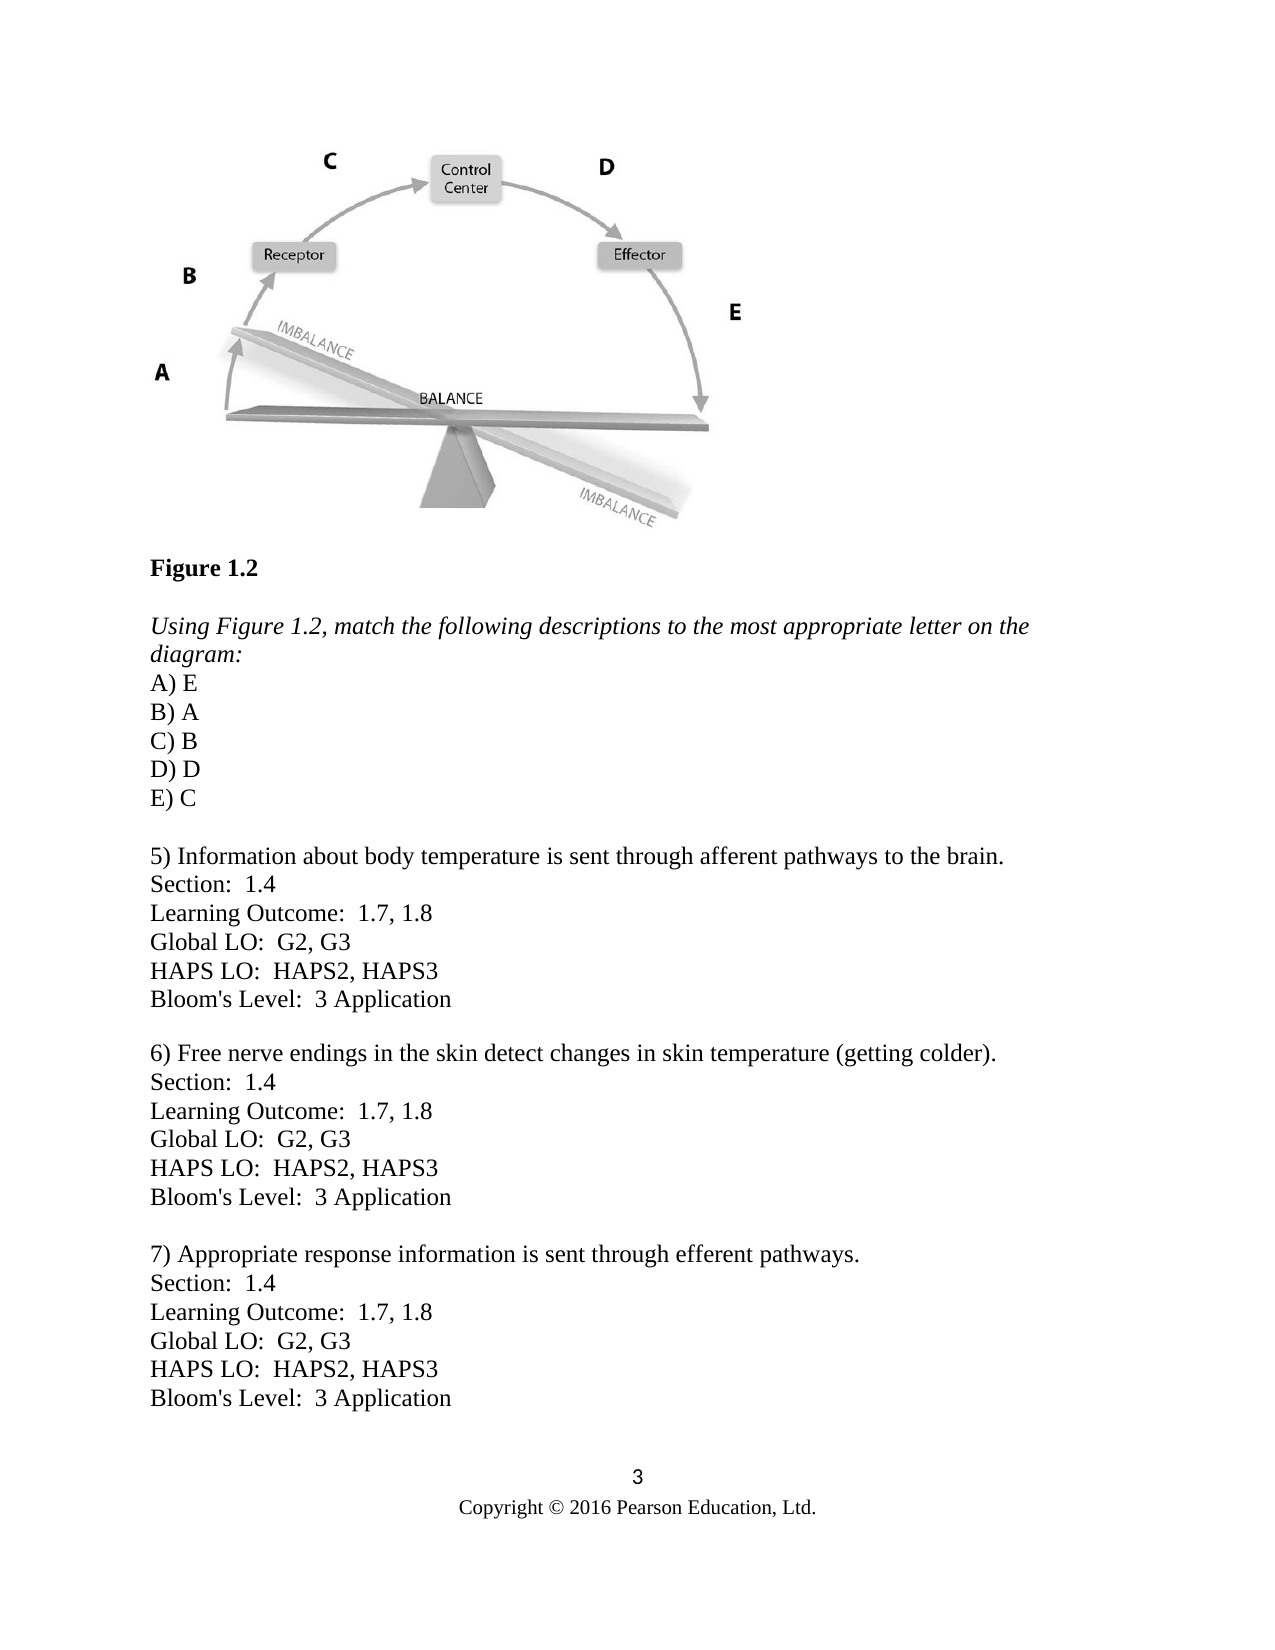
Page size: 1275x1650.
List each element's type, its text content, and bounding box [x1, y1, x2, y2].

text D) D [150, 754, 1125, 783]
text B) A [150, 697, 1125, 726]
text Bloom's Level: 3 Application [150, 1182, 1125, 1211]
text Global LO: G2, G3 [150, 927, 1125, 956]
text Bloom's Level: 3 Application [150, 984, 1125, 1013]
text 7) Appropriate response information is sent through efferent pathways. [150, 1239, 1125, 1268]
text E) C [150, 783, 1125, 812]
text Bloom's Level: 3 Application [150, 1383, 1125, 1412]
text HAPS LO: HAPS2, HAPS3 [150, 956, 1125, 984]
text Global LO: G2, G3 [150, 1124, 1125, 1153]
text 5) Information about body temperature is sent through afferent pathways to the brain. [150, 841, 1125, 869]
text Using Figure 1.2, match the following descriptions to the most appropriate letter on the diagram: [150, 611, 1125, 668]
text Section: 1.4 [150, 1268, 1125, 1297]
text 6) Free nerve endings in the skin detect changes in skin temperature (getting colder). [150, 1038, 1125, 1067]
text Learning Outcome: 1.7, 1.8 [150, 898, 1125, 927]
text Section: 1.4 [150, 869, 1125, 898]
text HAPS LO: HAPS2, HAPS3 [150, 1153, 1125, 1182]
picture [150, 149, 744, 529]
text Section: 1.4 [150, 1067, 1125, 1096]
text Learning Outcome: 1.7, 1.8 [150, 1297, 1125, 1326]
text HAPS LO: HAPS2, HAPS3 [150, 1354, 1125, 1383]
text Global LO: G2, G3 [150, 1326, 1125, 1354]
text C) B [150, 726, 1125, 754]
text Learning Outcome: 1.7, 1.8 [150, 1096, 1125, 1124]
text A) E [150, 668, 1125, 697]
text Figure 1.2 [150, 553, 1125, 582]
